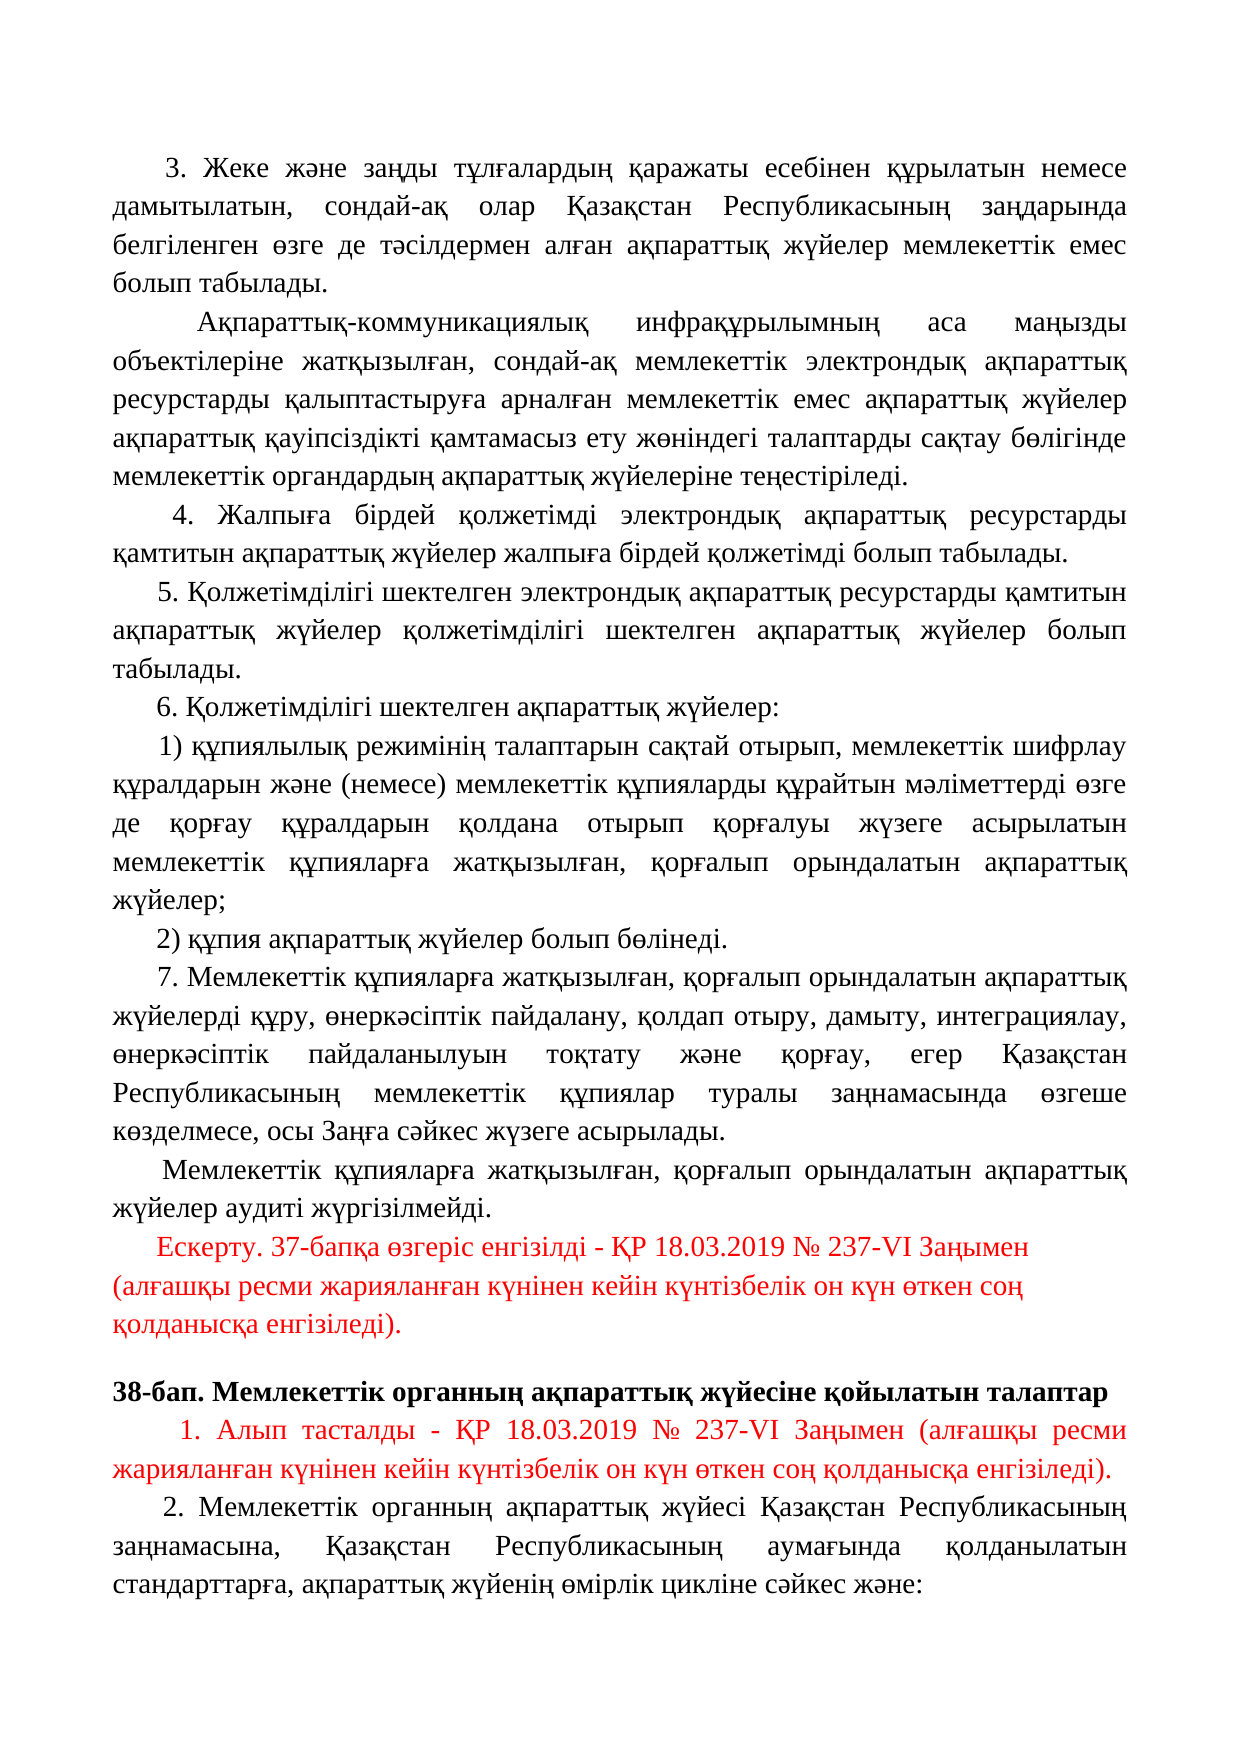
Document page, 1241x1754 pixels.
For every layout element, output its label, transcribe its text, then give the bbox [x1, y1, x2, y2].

text 38-бап. Мемлекеттiк органның ақпараттық жүйесіне қойылатын талаптар [112, 1374, 1128, 1407]
text Мемлекеттік құпияларға жатқызылған, қорғалып орындалатын ақпараттық жүйелер аудиті жүргізілмейді. [112, 1152, 1128, 1224]
text 2) құпия ақпараттық жүйелер болып бөлінеді. [112, 921, 1128, 954]
text Ескерту. 37-бапқа өзгеріс енгізілді - ҚР 18.03.2019 № 237-VI Заңымен (алғашқы ресми жарияланған күнінен кейін күнтізбелік он күн өткен соң қолданысқа енгізіледі). [112, 1229, 1128, 1370]
text 3. Жеке және заңды тұлғалардың қаражаты есебiнен құрылатын немесе дамытылатын, сондай-ақ олар Қазақстан Республикасының заңдарында белгiленген өзге де тәсiлдермен алған ақпараттық жүйелер мемлекеттiк емес болып табылады. [112, 150, 1128, 299]
text 5. Қолжетімділігі шектелген электрондық ақпараттық ресурстарды қамтитын ақпараттық жүйелер қолжетiмдiлiгi шектелген ақпараттық жүйелер болып табылады. [112, 574, 1128, 684]
text Ақпараттық-коммуникациялық инфрақұрылымның аса маңызды объектілеріне жатқызылған, сондай-ақ мемлекеттік электрондық ақпараттық ресурстарды қалыптастыруға арналған мемлекеттік емес ақпараттық жүйелер ақпараттық қауіпсіздікті қамтамасыз ету жөніндегі талаптарды сақтау бөлігінде мемлекеттік органдардың ақпараттық жүйелеріне теңестіріледі. [112, 304, 1128, 492]
text 1) құпиялылық режимінің талаптарын сақтай отырып, мемлекеттік шифрлау құралдарын және (немесе) мемлекеттік құпияларды құрайтын мәліметтерді өзге де қорғау құралдарын қолдана отырып қорғалуы жүзеге асырылатын мемлекеттік құпияларға жатқызылған, қорғалып орындалатын ақпараттық жүйелер; [112, 728, 1128, 916]
text 4. Жалпыға бірдей қолжетiмдi электрондық ақпараттық ресурстарды қамтитын ақпараттық жүйелер жалпыға бірдей қолжетiмдi болып табылады. [112, 497, 1128, 569]
text 1. Алып тасталды - ҚР 18.03.2019 № 237-VI Заңымен (алғашқы ресми жарияланған күнінен кейін күнтізбелік он күн өткен соң қолданысқа енгізіледі). [112, 1412, 1128, 1484]
text 7. Мемлекеттік құпияларға жатқызылған, қорғалып орындалатын ақпараттық жүйелерді құру, өнеркәсіптік пайдалану, қолдап отыру, дамыту, интеграциялау, өнеркәсіптік пайдаланылуын тоқтату және қорғау, егер Қазақстан Республикасының мемлекеттік құпиялар туралы заңнамасында өзгеше көзделмесе, осы Заңға сәйкес жүзеге асырылады. [112, 959, 1128, 1147]
text 6. Қолжетімділігі шектелген ақпараттық жүйелер: [112, 689, 1128, 723]
text 2. Мемлекеттік органның ақпараттық жүйесі Қазақстан Республикасының заңнамасына, Қазақстан Республикасының аумағында қолданылатын стандарттарға, ақпараттық жүйенің өмірлік цикліне сәйкес және: [112, 1489, 1128, 1600]
